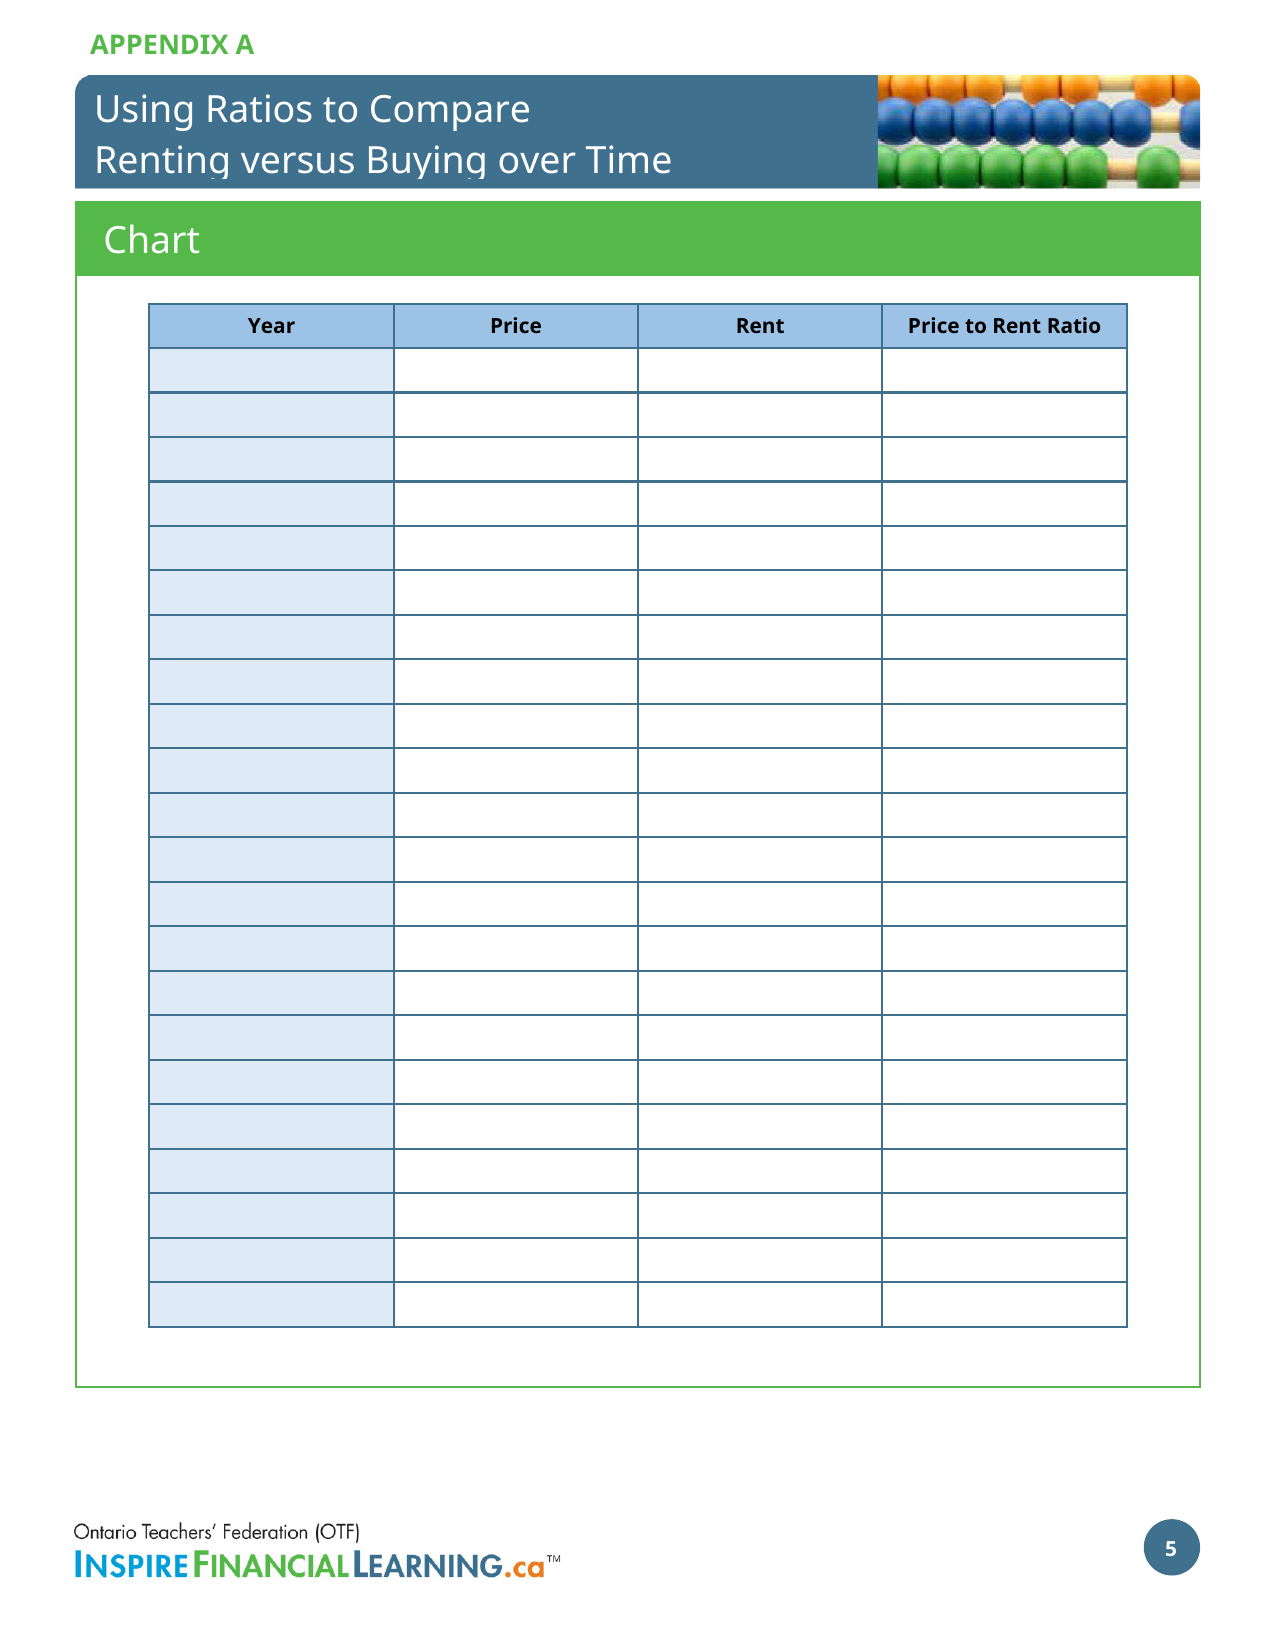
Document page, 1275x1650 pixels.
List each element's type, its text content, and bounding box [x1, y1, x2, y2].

picture [73, 1521, 561, 1586]
table_header Chart [77, 203, 1199, 276]
table_cell [77, 276, 1199, 1386]
picture [75, 75, 1200, 189]
